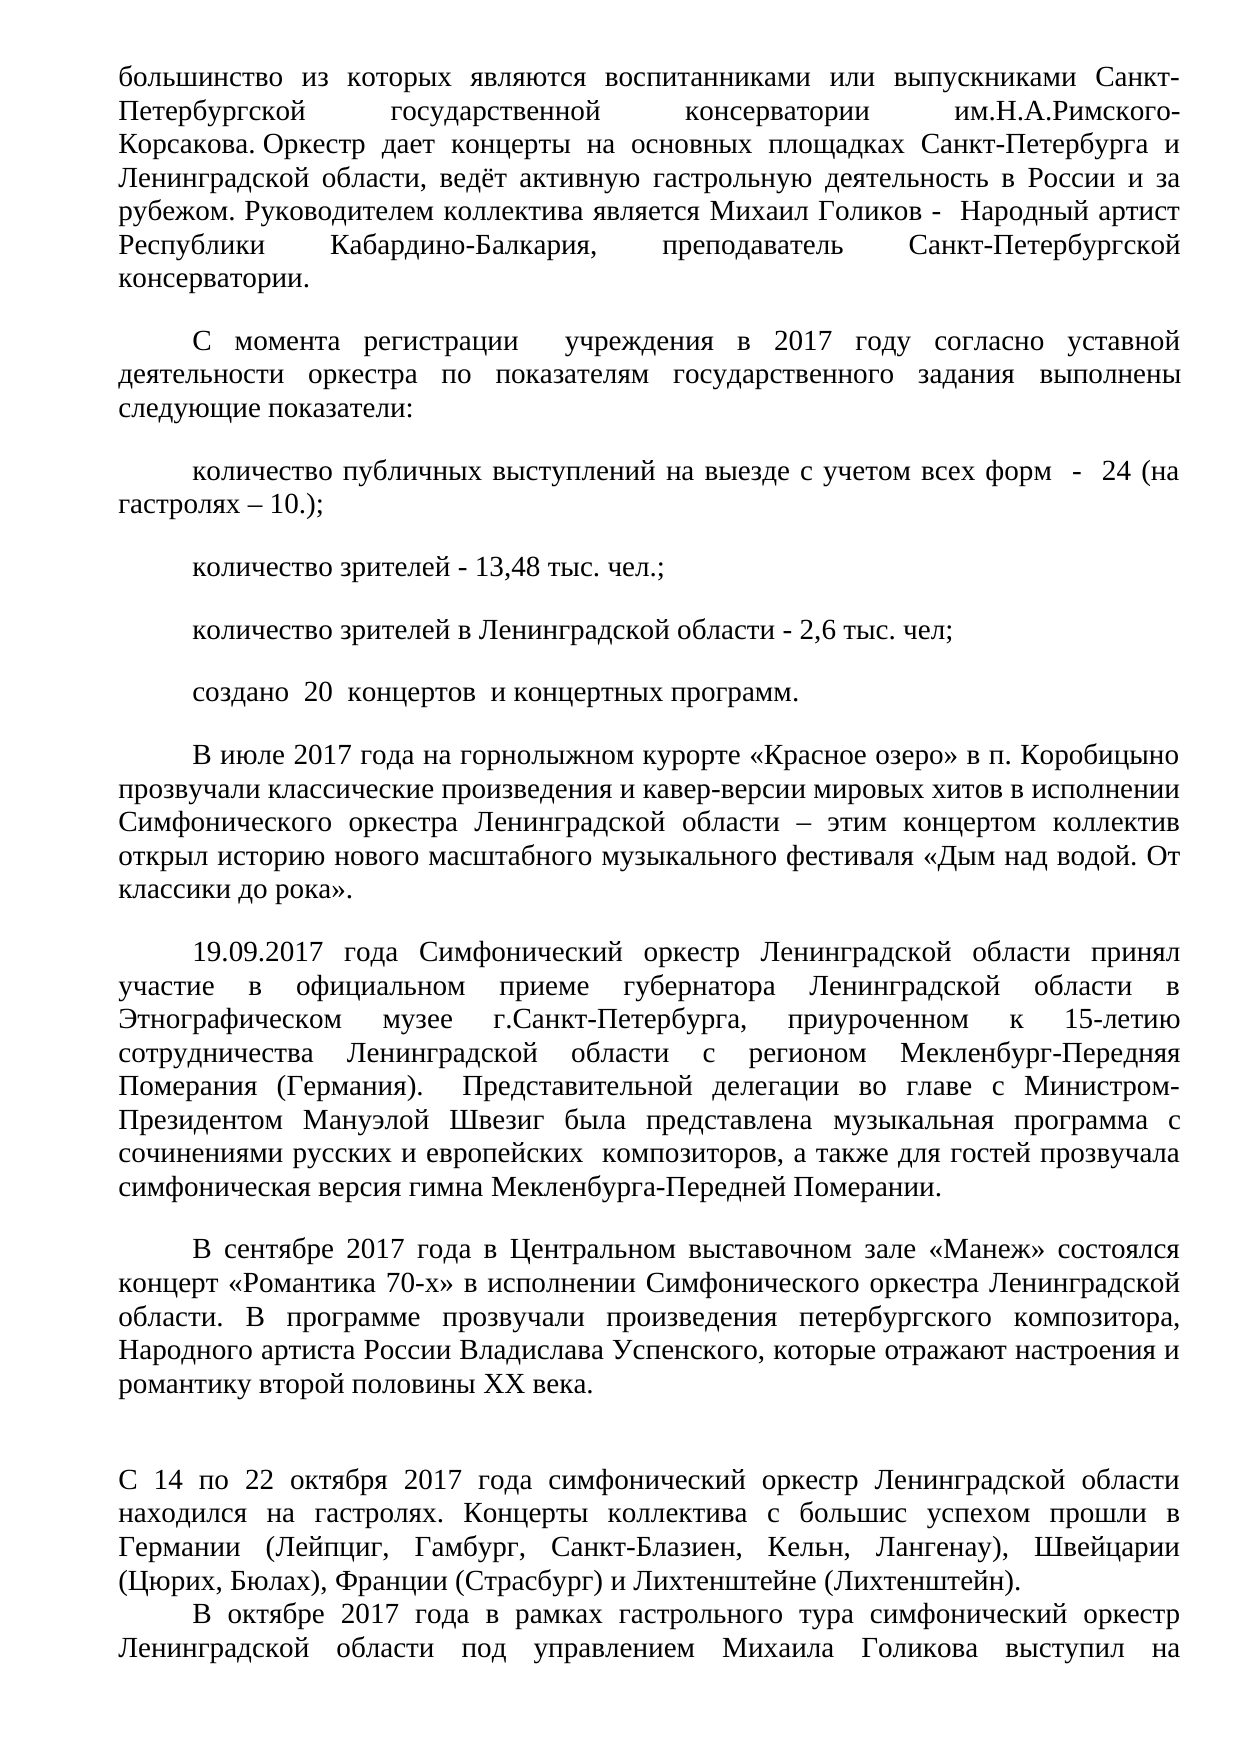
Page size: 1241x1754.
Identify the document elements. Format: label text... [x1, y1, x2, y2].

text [118, 1596, 1181, 1663]
text С 14 по 22 октября 2017 года симфонический оркестр Ленинградской области находился на гастролях. Концерты коллектива с большис успехом прошли в Германии (Лейпциг, Гамбург, Санкт-Блазиен, Кельн, Лангенау), Швейцарии (Цюрих, Бюлах), Франции (Страсбург) и Лихтенштейне (Лихтенштейн). [118, 1462, 1181, 1596]
text С момента регистрации учреждения в 2017 году согласно уставной деятельности оркестра по показателям государственного задания выполнены следующие показатели: [118, 323, 1181, 424]
text создано 20 концертов и концертных программ. [118, 674, 1181, 708]
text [118, 59, 1181, 294]
text В сентябре 2017 года в Центральном выставочном зале «Манеж» состоялся концерт «Романтика 70-х» в исполнении Симфонического оркестра Ленинградской области. В программе прозвучали произведения петербургского композитора, Народного артиста России Владислава Успенского, которые отражают настроения и романтику второй половины XX века. [118, 1232, 1181, 1399]
text В июле 2017 года на горнолыжном курорте «Красное озеро» в п. Коробицыно прозвучали классические произведения и кавер-версии мировых хитов в исполнении Симфонического оркестра Ленинградской области – этим концертом коллектив открыл историю нового масштабного музыкального фестиваля «Дым над водой. От классики до рока». [118, 737, 1181, 905]
text количество зрителей - 13,48 тыс. чел.; [118, 549, 1181, 583]
text количество зрителей в Ленинградской области - 2,6 тыс. чел; [118, 612, 1181, 645]
text количество публичных выступлений на выезде с учетом всех форм - 24 (на гастролях – 10.); [118, 453, 1181, 520]
text 19.09.2017 года Симфонический оркестр Ленинградской области принял участие в официальном приеме губернатора Ленинградской области в Этнографическом музее г.Санкт-Петербурга, приуроченном к 15-летию сотрудничества Ленинградской области с регионом Мекленбург-Передняя Померания (Германия). Представительной делегации во главе с Министром-Президентом Мануэлой Швезиг была представлена музыкальная программа с сочинениями русских и европейских композиторов, а также для гостей прозвучала симфоническая версия гимна Мекленбурга-Передней Померании. [118, 934, 1181, 1202]
